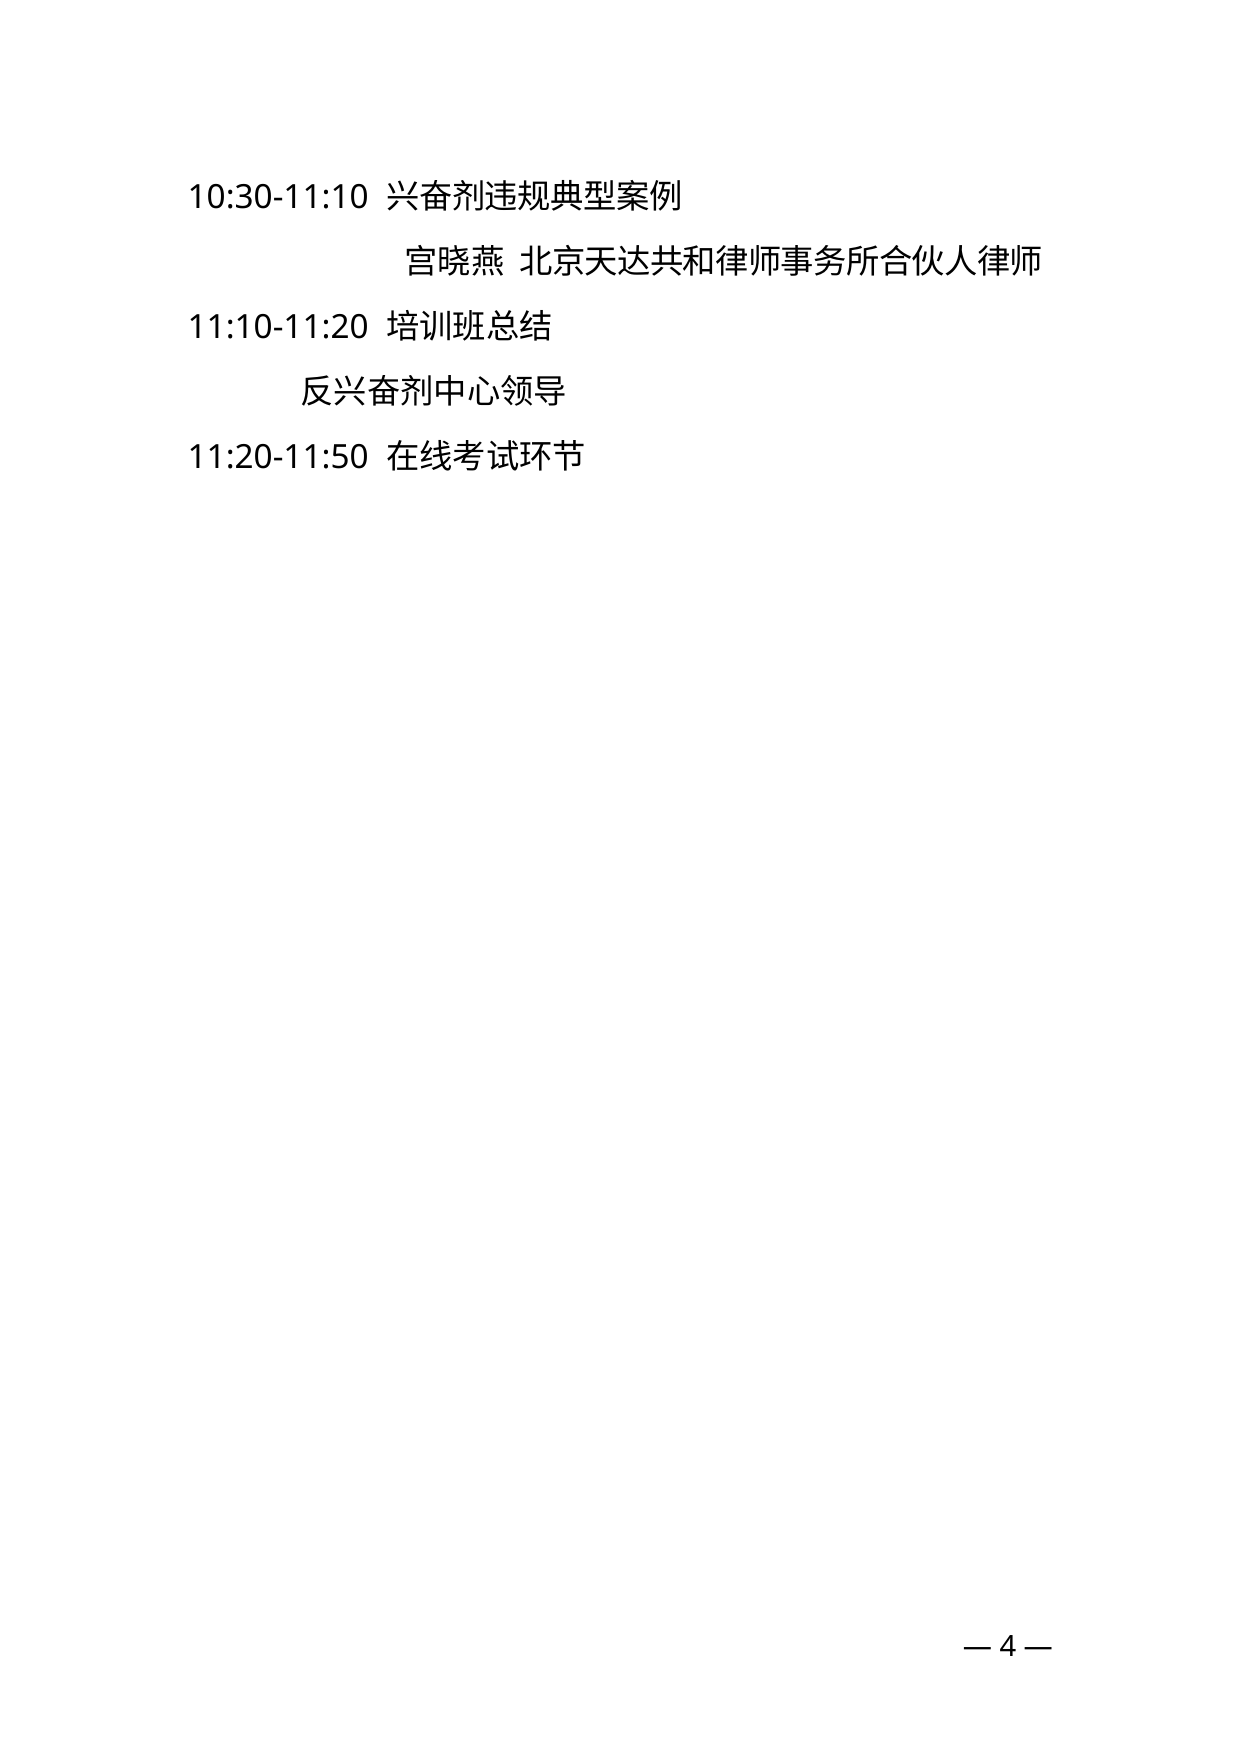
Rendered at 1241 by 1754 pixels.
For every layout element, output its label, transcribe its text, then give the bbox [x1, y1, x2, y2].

text 反兴奋剂中心领导 [187, 357, 1053, 422]
text 11:20-11:50 在线考试环节 [187, 422, 1053, 487]
text 11:10-11:20 培训班总结 [187, 292, 1053, 357]
text 宫晓燕 北京天达共和律师事务所合伙人律师 [187, 227, 1053, 292]
text 10:30-11:10 兴奋剂违规典型案例 [187, 162, 1053, 227]
